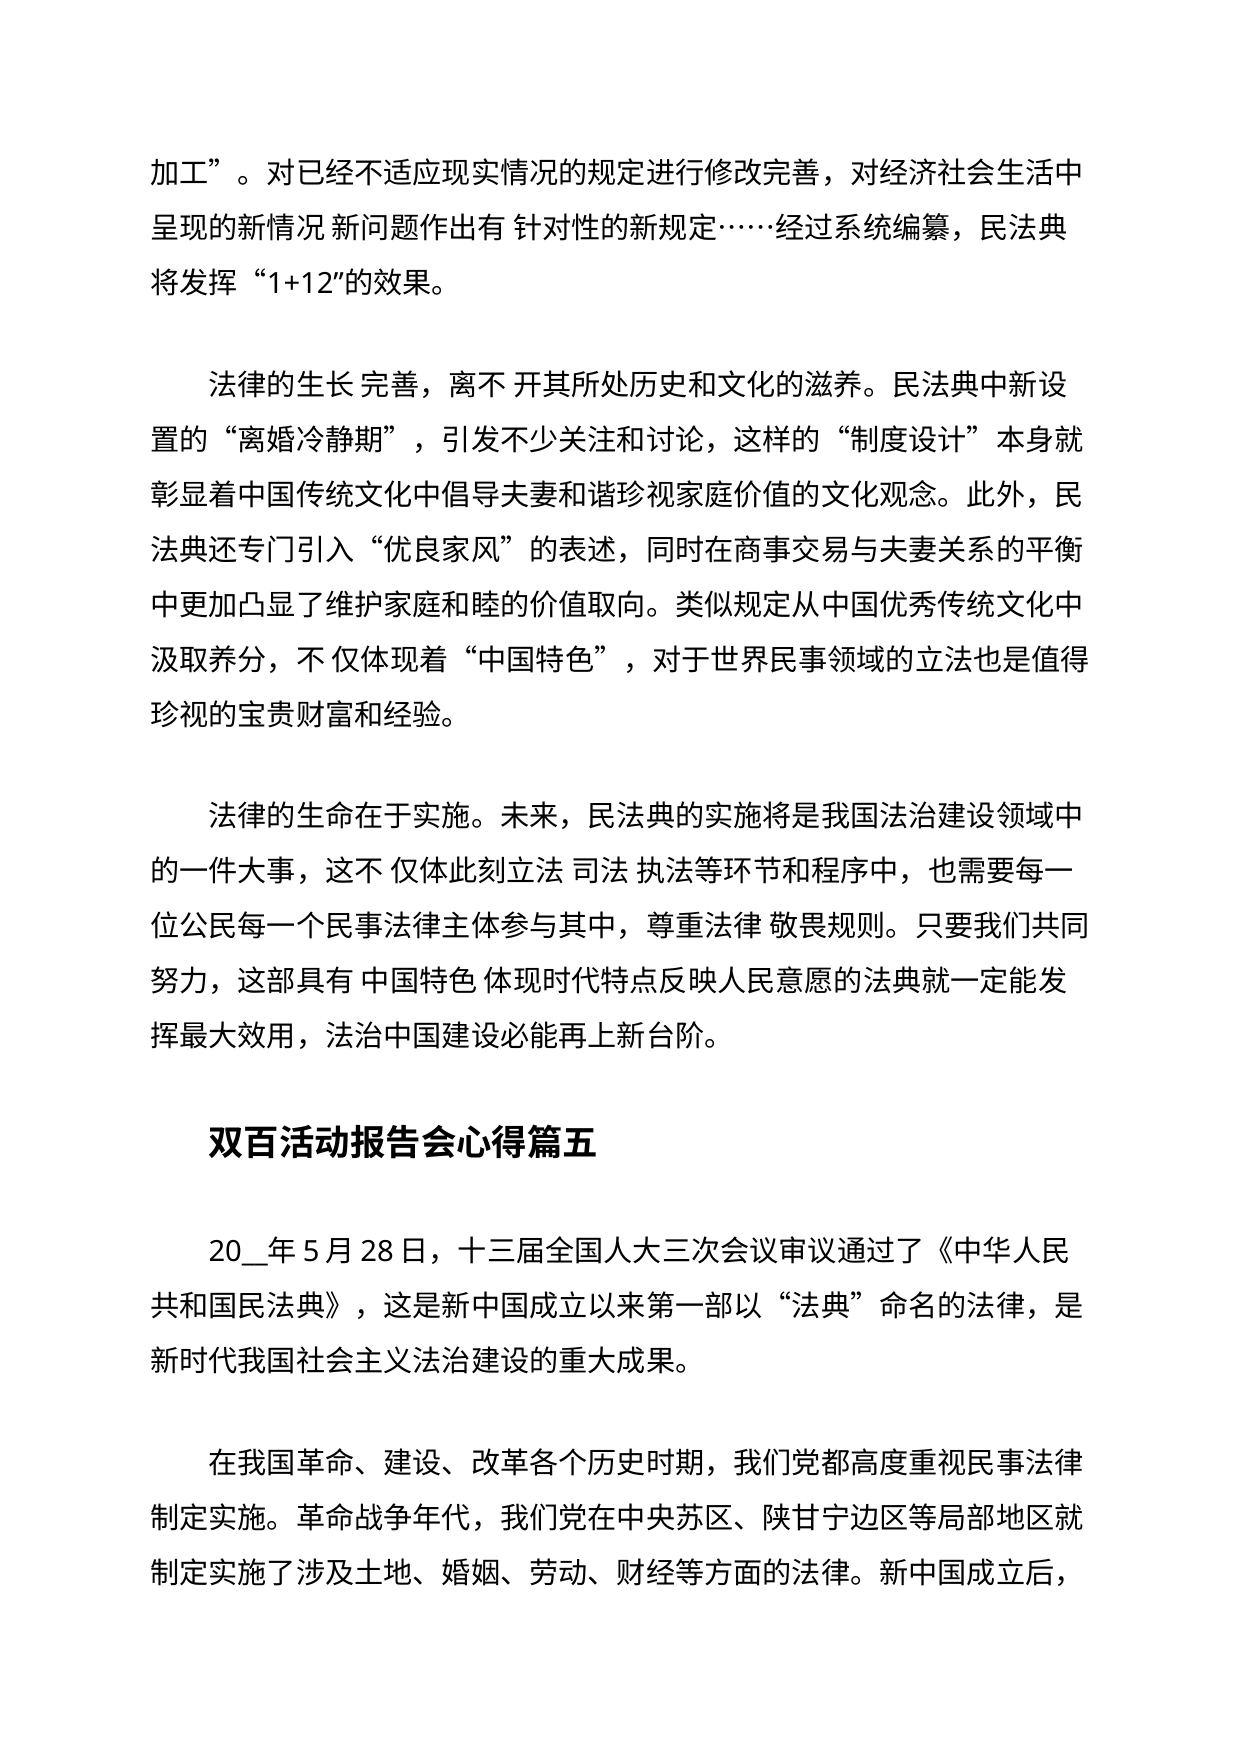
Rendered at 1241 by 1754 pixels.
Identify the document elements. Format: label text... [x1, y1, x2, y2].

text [150, 1439, 1090, 1591]
text 法律的生长 完善，离不 开其所处历史和文化的滋养。民法典中新设置的“离婚冷静期”，引发不少关注和讨论，这样的“制度设计”本身就彰显着中国传统文化中倡导夫妻和谐珍视家庭价值的文化观念。此外，民法典还专门引入“优良家风”的表述，同时在商事交易与夫妻关系的平衡中更加凸显了维护家庭和睦的价值取向。类似规定从中国优秀传统文化中汲取养分，不 仅体现着“中国特色”，对于世界民事领域的立法也是值得珍视的宝贵财富和经验。 [150, 362, 1090, 733]
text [150, 150, 1090, 302]
text 双百活动报告会心得篇五 [150, 1114, 1090, 1166]
text 法律的生命在于实施。未来，民法典的实施将是我国法治建设领域中的一件大事，这不 仅体此刻立法 司法 执法等环节和程序中，也需要每一位公民每一个民事法律主体参与其中，尊重法律 敬畏规则。只要我们共同努力，这部具有 中国特色 体现时代特点反映人民意愿的法典就一定能发挥最大效用，法治中国建设必能再上新台阶。 [150, 793, 1090, 1055]
text 20__年5月28日，十三届全国人大三次会议审议通过了《中华人民共和国民法典》，这是新中国成立以来第一部以“法典”命名的法律，是新时代我国社会主义法治建设的重大成果。 [150, 1228, 1090, 1380]
